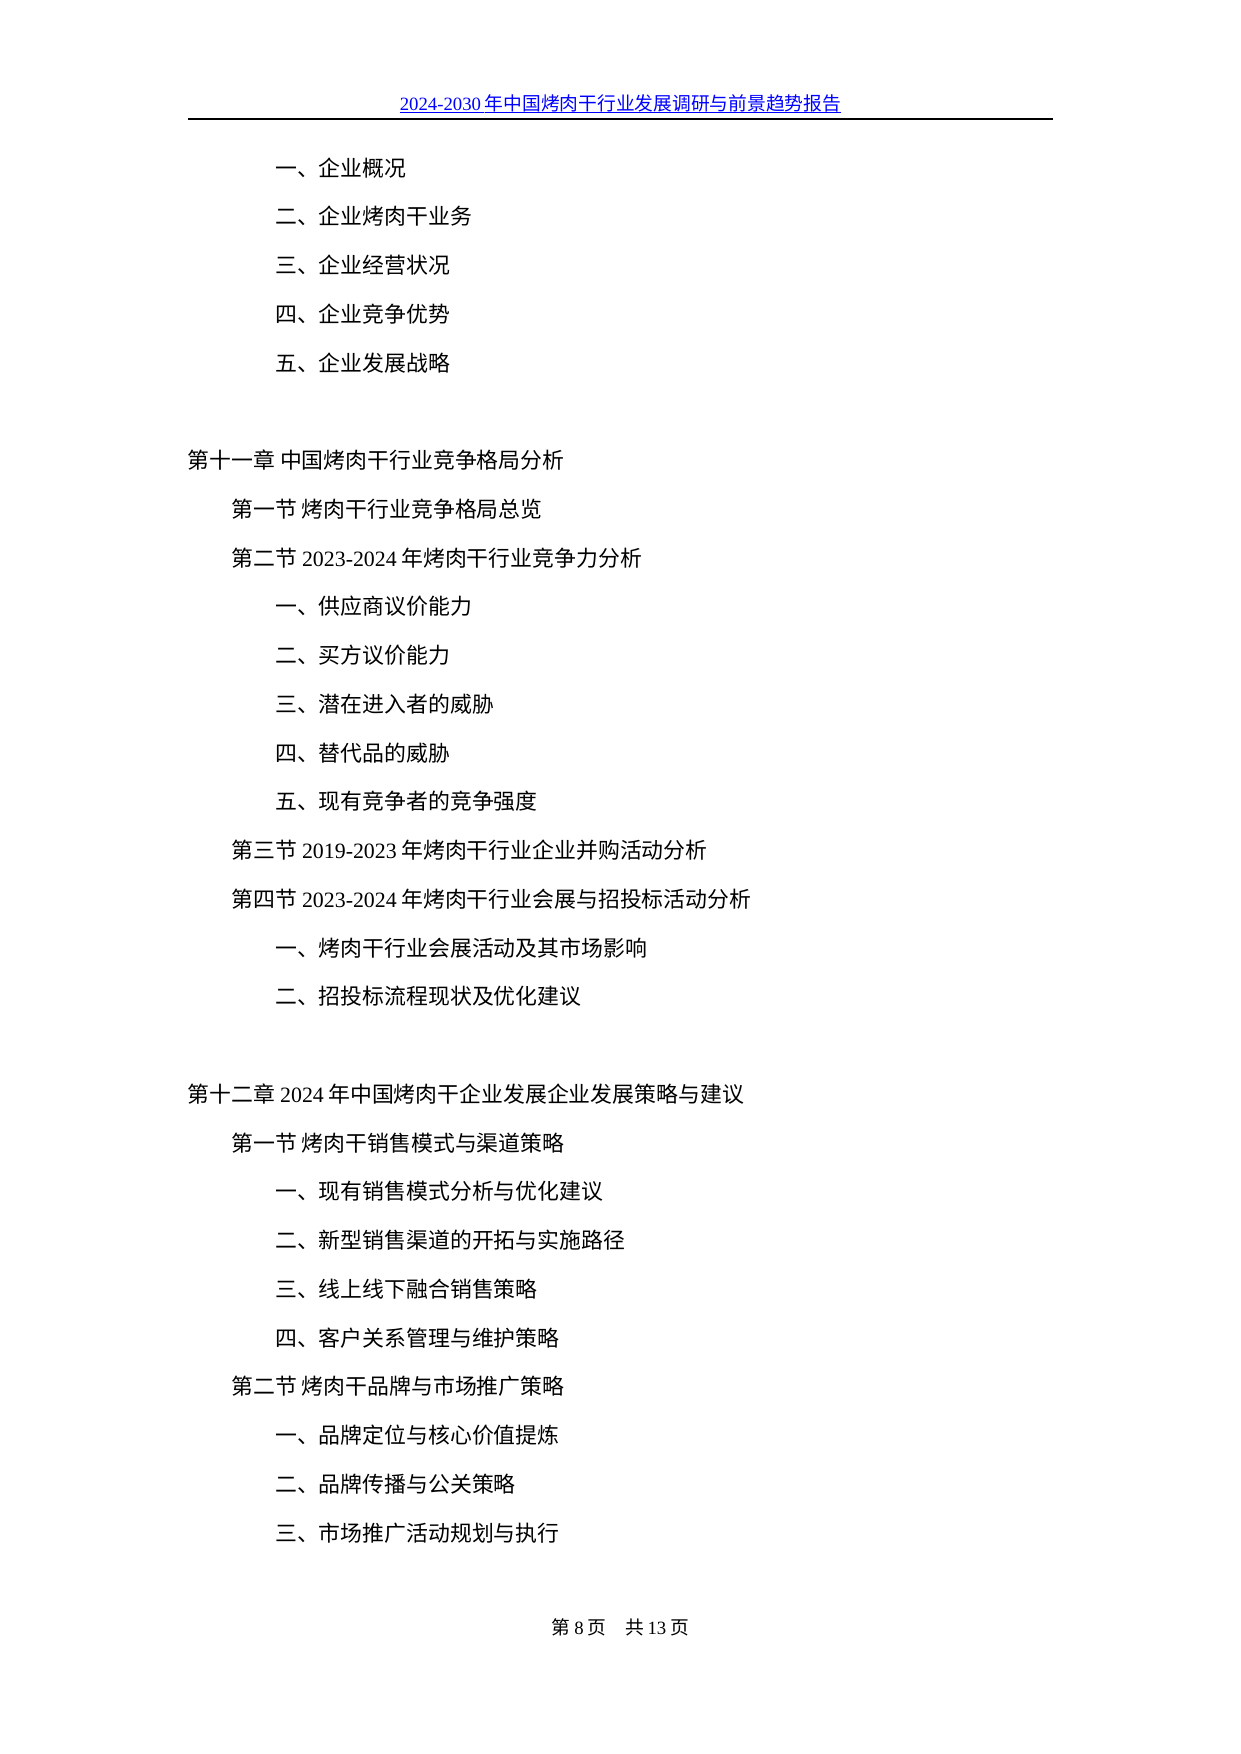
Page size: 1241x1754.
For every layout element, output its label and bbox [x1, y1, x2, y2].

text [187, 150, 1053, 1548]
